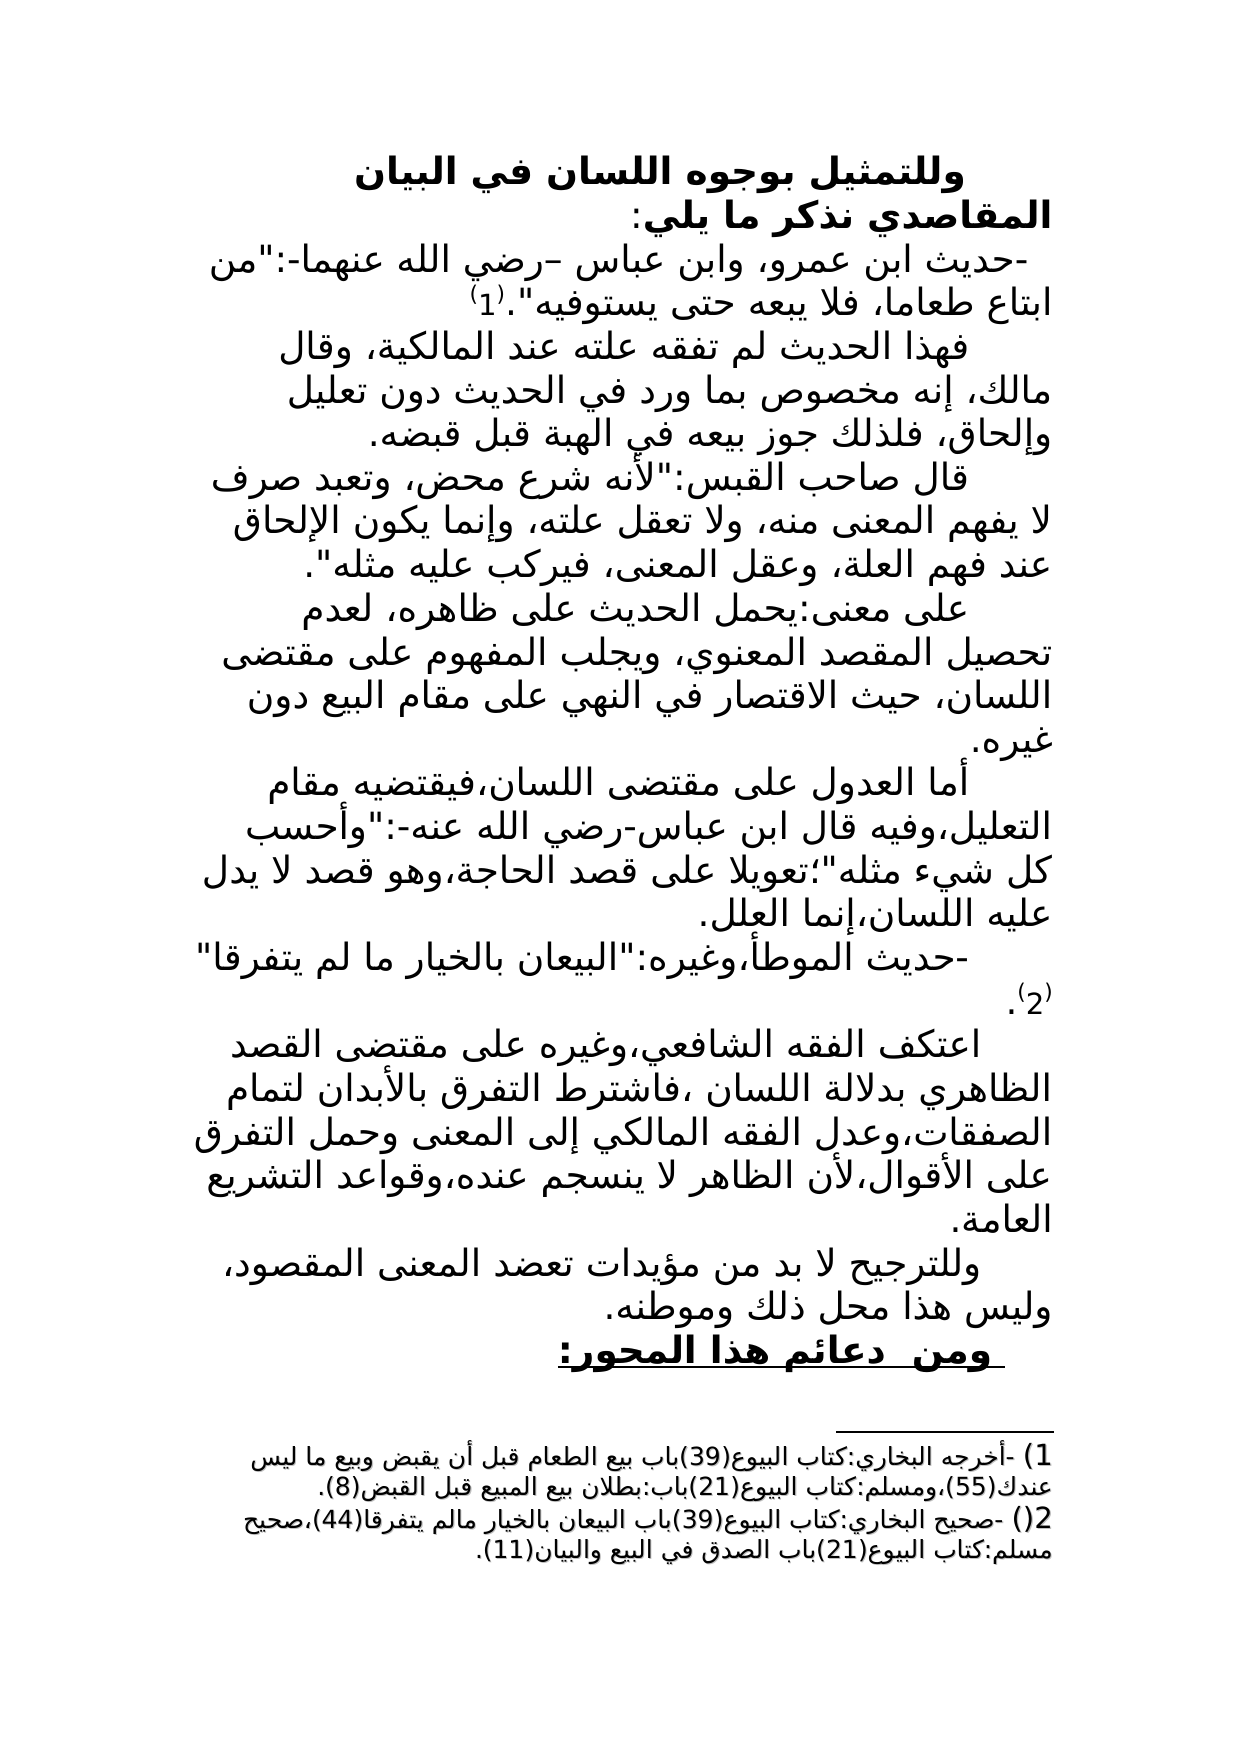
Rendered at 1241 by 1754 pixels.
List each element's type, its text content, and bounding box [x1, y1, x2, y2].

text أما العدول على مقتضى اللسان،فيقتضيه مقام التعليل،وفيه قال ابن عباس-رضي الله عنه-:"وأحسب كل شيء مثله"؛تعويلا على قصد الحاجة،وهو قصد لا يدل عليه اللسان،إنما العلل. [187, 761, 1053, 936]
text اعتكف الفقه الشافعي،وغيره على مقتضى القصد الظاهري بدلالة اللسان ،فاشترط التفرق بالأبدان لتمام الصفقات،وعدل الفقه المالكي إلى المعنى وحمل التفرق على الأقوال،لأن الظاهر لا ينسجم عنده،وقواعد التشريع العامة. [187, 1023, 1053, 1241]
text وللترجيح لا بد من مؤيدات تعضد المعنى المقصود، وليس هذا محل ذلك وموطنه. [187, 1241, 1053, 1328]
text -حديث الموطأ،وغيره:"البيعان بالخيار ما لم يتفرقا" (). [187, 936, 1053, 1023]
text -حديث ابن عمرو، وابن عباس –رضي الله عنهما-:"من ابتاع طعاما، فلا يبعه حتى يستوفيه".() [187, 237, 1053, 324]
text على معنى:يحمل الحديث على ظاهره، لعدم تحصيل المقصد المعنوي، ويجلب المفهوم على مقتضى اللسان، حيث الاقتصار في النهي على مقام البيع دون غيره. [187, 586, 1053, 761]
text قال صاحب القبس:"لأنه شرع محض، وتعبد صرف لا يفهم المعنى منه، ولا تعقل علته، وإنما يكون الإلحاق عند فهم العلة، وعقل المعنى، فيركب عليه مثله". [187, 456, 1053, 586]
text ومن دعائم هذا المحور: [187, 1328, 1053, 1372]
text وللتمثيل بوجوه اللسان في البيان المقاصدي نذكر ما يلي: [187, 150, 1053, 237]
text فهذا الحديث لم تفقه علته عند المالكية، وقال مالك، إنه مخصوص بما ورد في الحديث دون تعليل وإلحاق، فلذلك جوز بيعه في الهبة قبل قبضه. [187, 324, 1053, 456]
